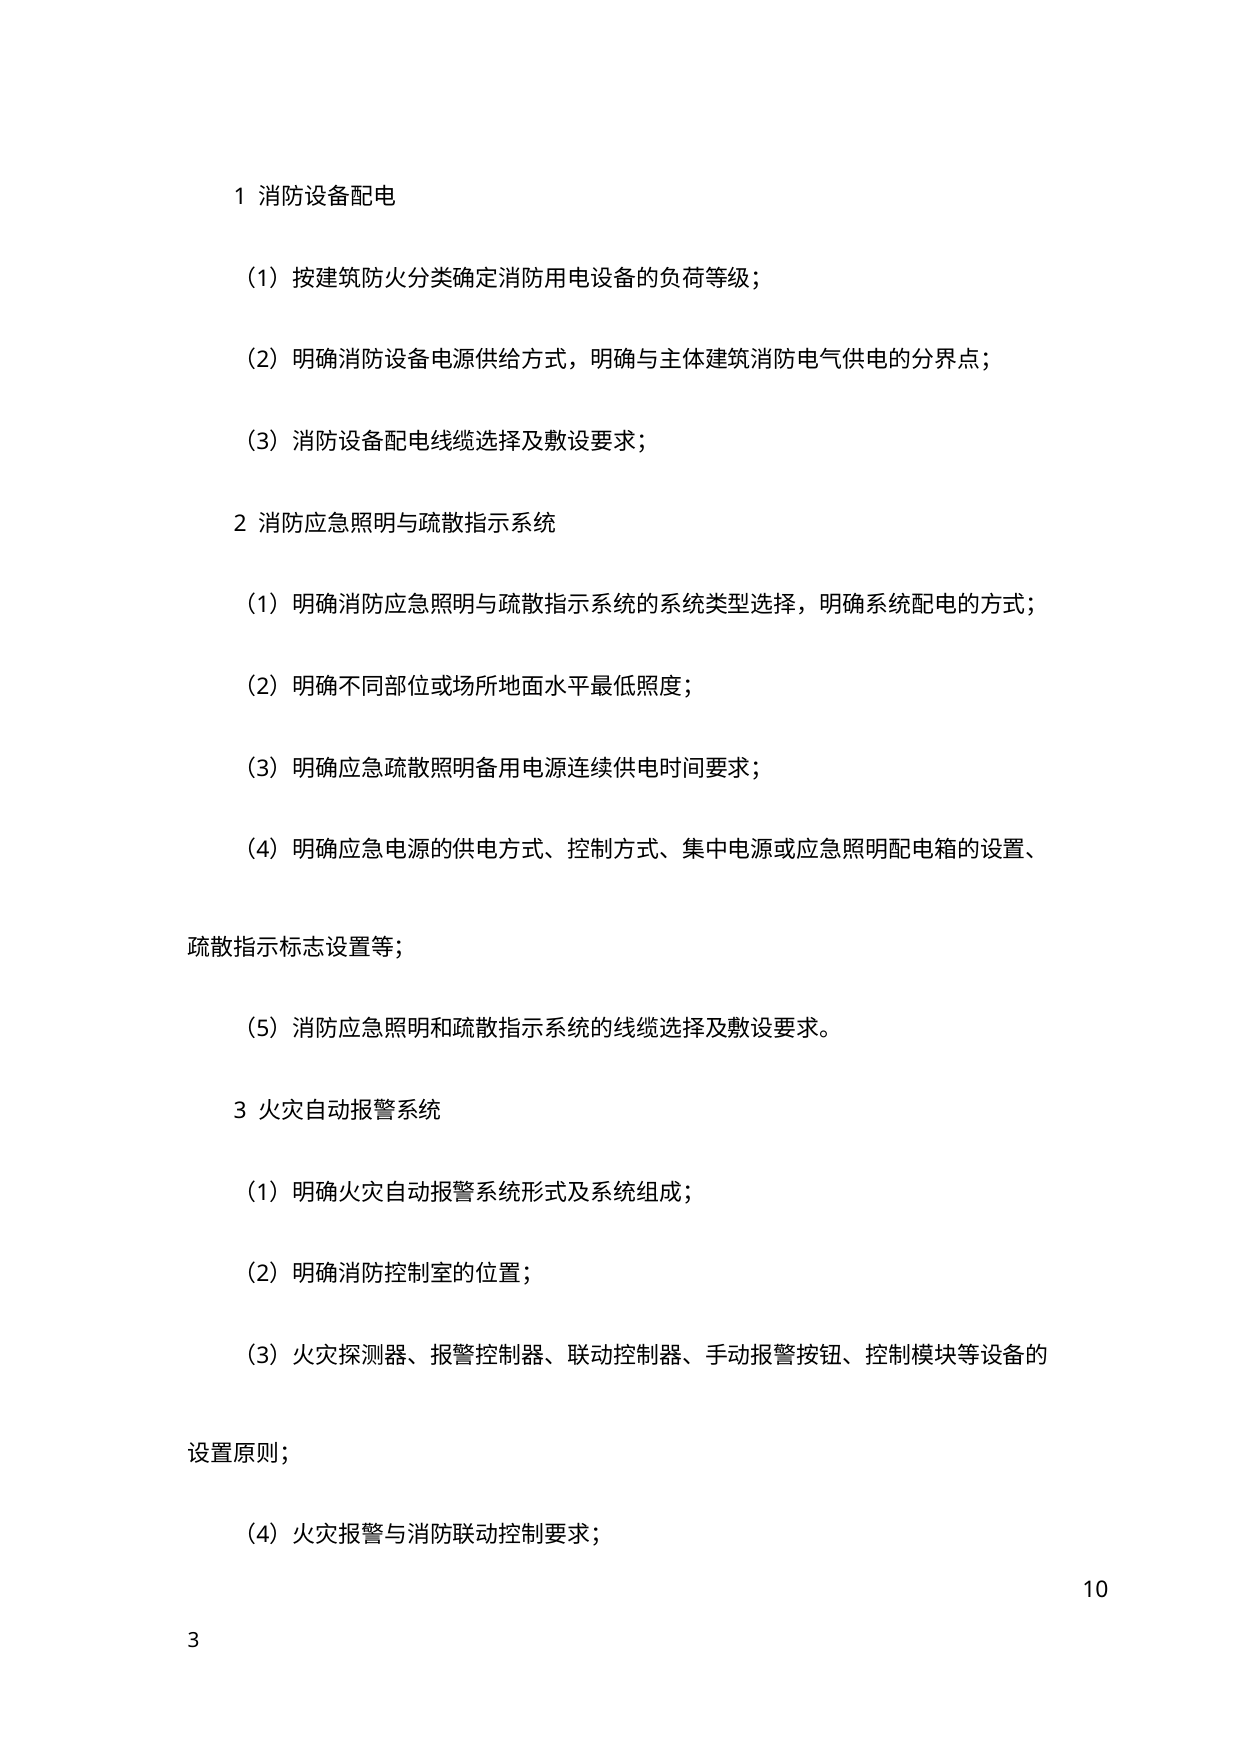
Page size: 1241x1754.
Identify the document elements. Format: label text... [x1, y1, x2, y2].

text 2 消防应急照明与疏散指示系统 [187, 489, 1053, 554]
text （3）火灾探测器、报警控制器、联动控制器、手动报警按钮、控制模块等设备的设置原则； [187, 1321, 1053, 1483]
text （4）明确应急电源的供电方式、控制方式、集中电源或应急照明配电箱的设置、疏散指示标志设置等； [187, 815, 1053, 978]
text 1 消防设备配电 [187, 162, 1053, 227]
text （2）明确不同部位或场所地面水平最低照度； [187, 652, 1053, 717]
text （3）明确应急疏散照明备用电源连续供电时间要求； [187, 734, 1053, 799]
text 3 火灾自动报警系统 [187, 1076, 1053, 1141]
text （4）火灾报警与消防联动控制要求； [187, 1500, 1053, 1565]
text （1）按建筑防火分类确定消防用电设备的负荷等级； [187, 244, 1053, 309]
text （1）明确消防应急照明与疏散指示系统的系统类型选择，明确系统配电的方式； [187, 570, 1053, 635]
text （2）明确消防设备电源供给方式，明确与主体建筑消防电气供电的分界点； [187, 325, 1053, 390]
text （5）消防应急照明和疏散指示系统的线缆选择及敷设要求。 [187, 994, 1053, 1059]
text （3）消防设备配电线缆选择及敷设要求； [187, 407, 1053, 472]
text （1）明确火灾自动报警系统形式及系统组成； [187, 1158, 1053, 1223]
text （2）明确消防控制室的位置； [187, 1239, 1053, 1304]
